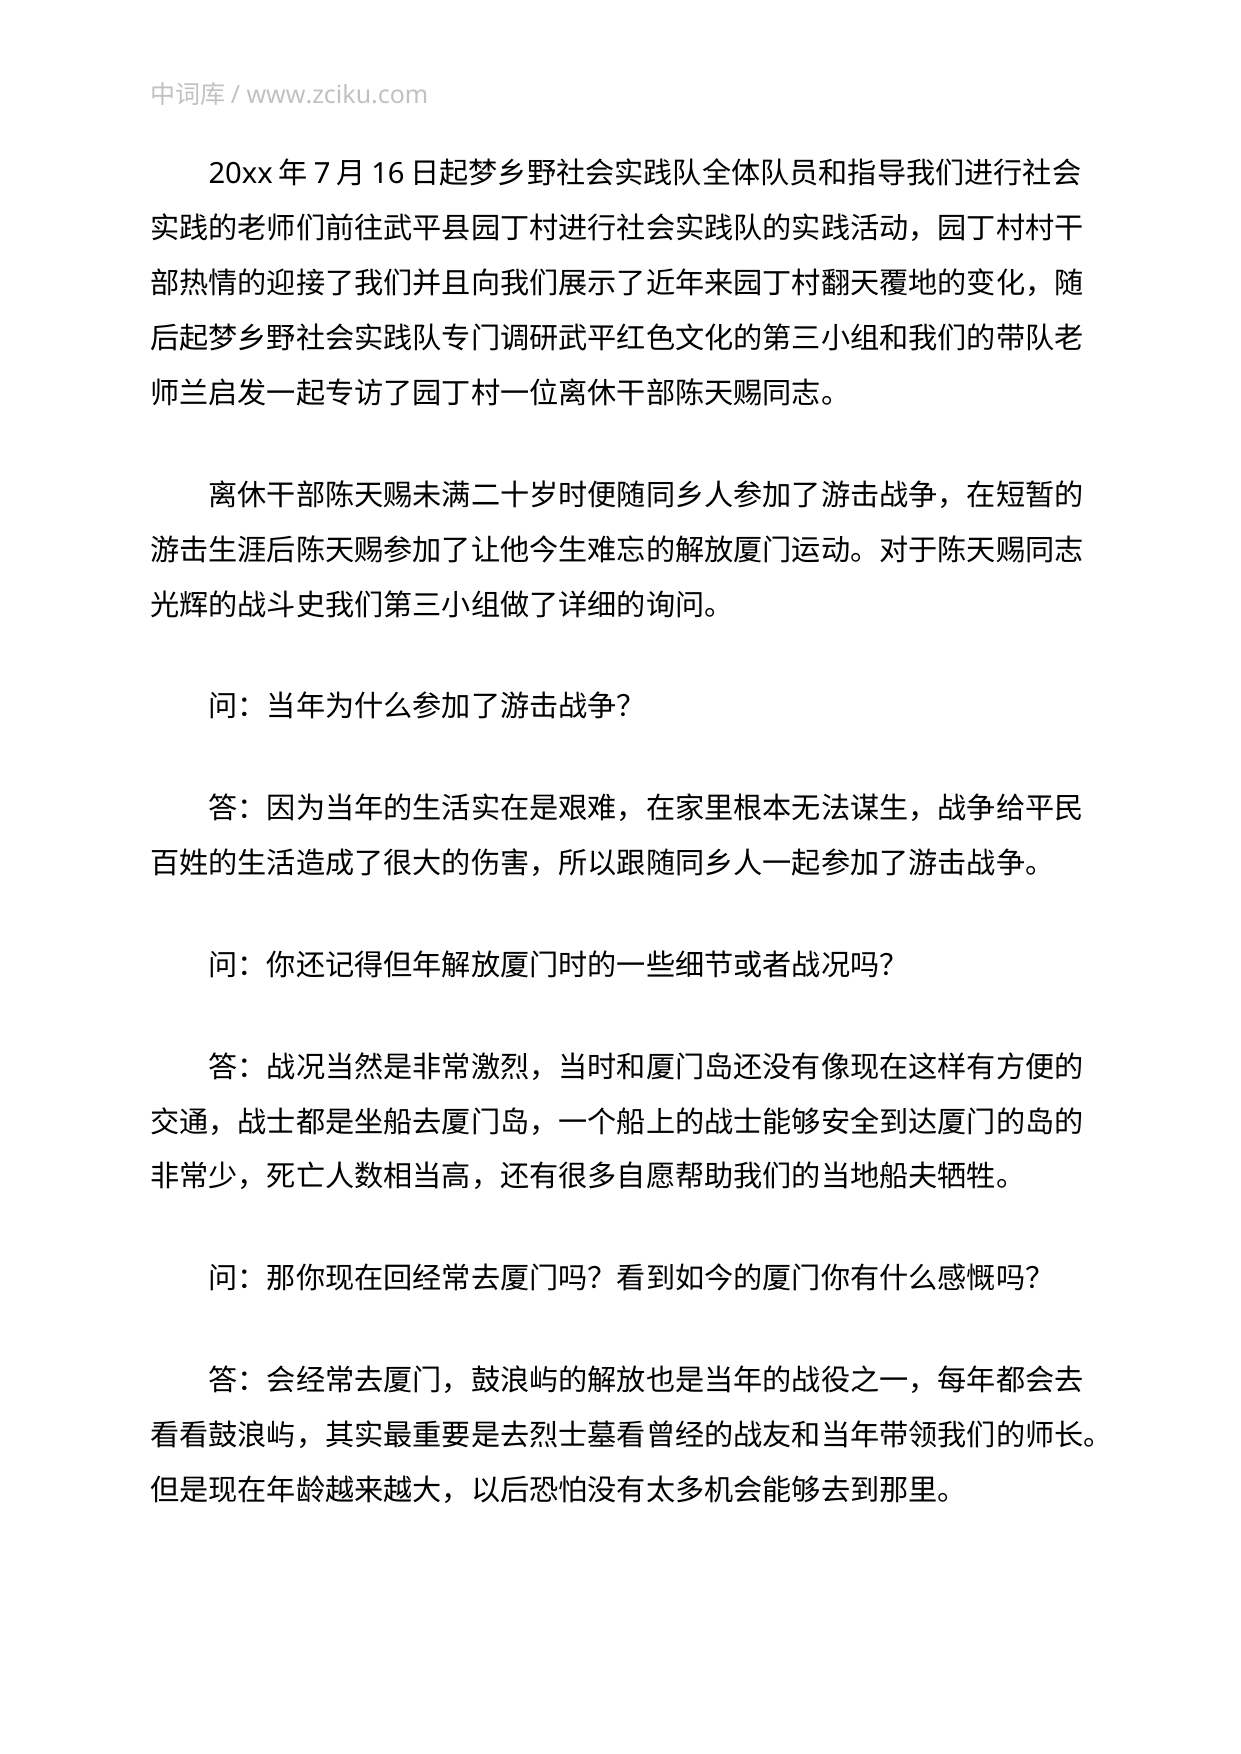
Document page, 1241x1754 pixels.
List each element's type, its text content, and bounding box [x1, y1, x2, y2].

text 问：你还记得但年解放厦门时的一些细节或者战况吗？ [150, 941, 1090, 984]
text 答：因为当年的生活实在是艰难，在家里根本无法谋生，战争给平民百姓的生活造成了很大的伤害，所以跟随同乡人一起参加了游击战争。 [150, 785, 1090, 882]
text 离休干部陈天赐未满二十岁时便随同乡人参加了游击战争，在短暂的游击生涯后陈天赐参加了让他今生难忘的解放厦门运动。对于陈天赐同志光辉的战斗史我们第三小组做了详细的询问。 [150, 471, 1090, 623]
text 答：会经常去厦门，鼓浪屿的解放也是当年的战役之一，每年都会去看看鼓浪屿，其实最重要是去烈士墓看曾经的战友和当年带领我们的师长。但是现在年龄越来越大，以后恐怕没有太多机会能够去到那里。 [150, 1357, 1090, 1509]
text 问：当年为什么参加了游击战争？ [150, 683, 1090, 725]
text 问：那你现在回经常去厦门吗？看到如今的厦门你有什么感慨吗？ [150, 1255, 1090, 1297]
text 20xx年7月16日起梦乡野社会实践队全体队员和指导我们进行社会实践的老师们前往武平县园丁村进行社会实践队的实践活动，园丁村村干部热情的迎接了我们并且向我们展示了近年来园丁村翻天覆地的变化，随后起梦乡野社会实践队专门调研武平红色文化的第三小组和我们的带队老师兰启发一起专访了园丁村一位离休干部陈天赐同志。 [150, 150, 1090, 412]
text 答：战况当然是非常激烈，当时和厦门岛还没有像现在这样有方便的交通，战士都是坐船去厦门岛，一个船上的战士能够安全到达厦门的岛的非常少，死亡人数相当高，还有很多自愿帮助我们的当地船夫牺牲。 [150, 1043, 1090, 1195]
